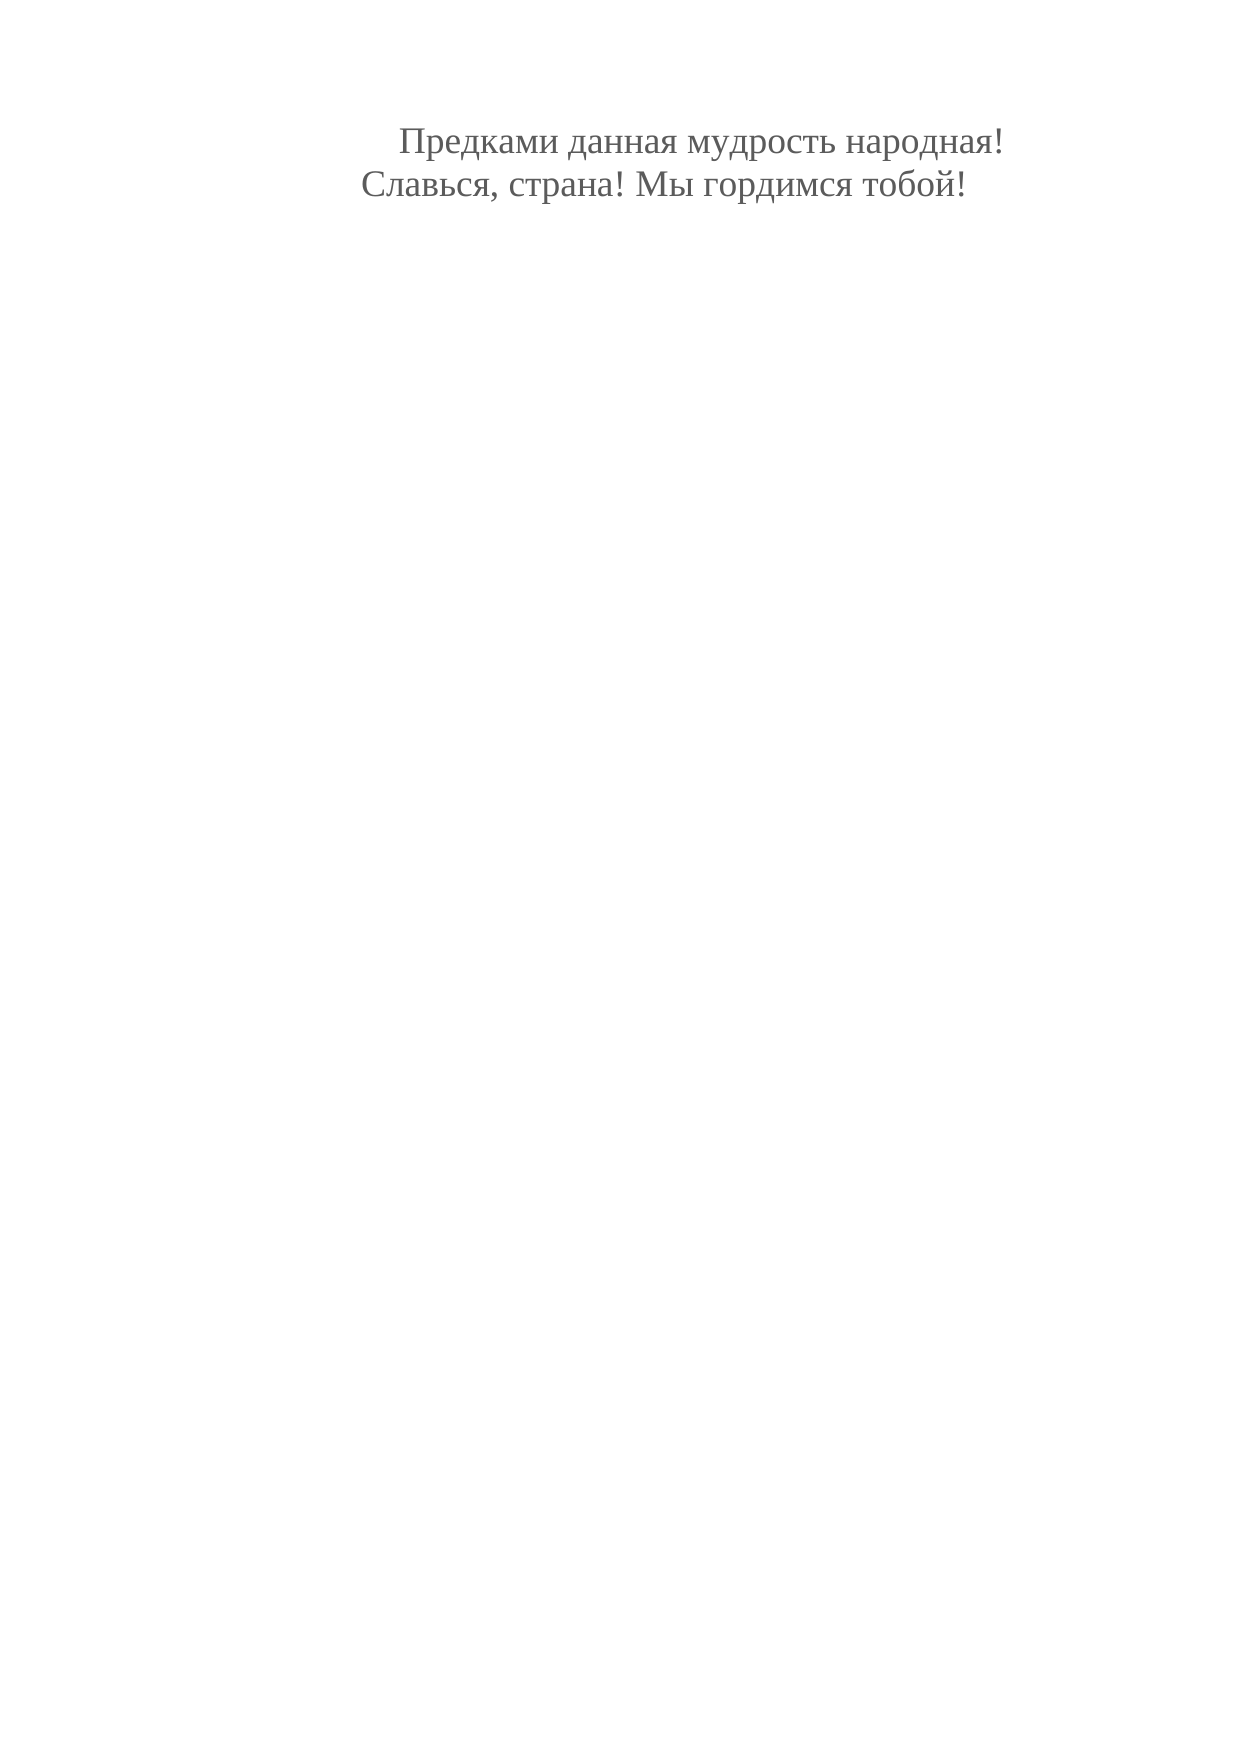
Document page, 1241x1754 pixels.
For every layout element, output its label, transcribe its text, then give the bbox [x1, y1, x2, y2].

text Славься, страна! Мы гордимся тобой! [177, 161, 1152, 204]
text Предками данная мудрость народная! [252, 118, 1152, 161]
